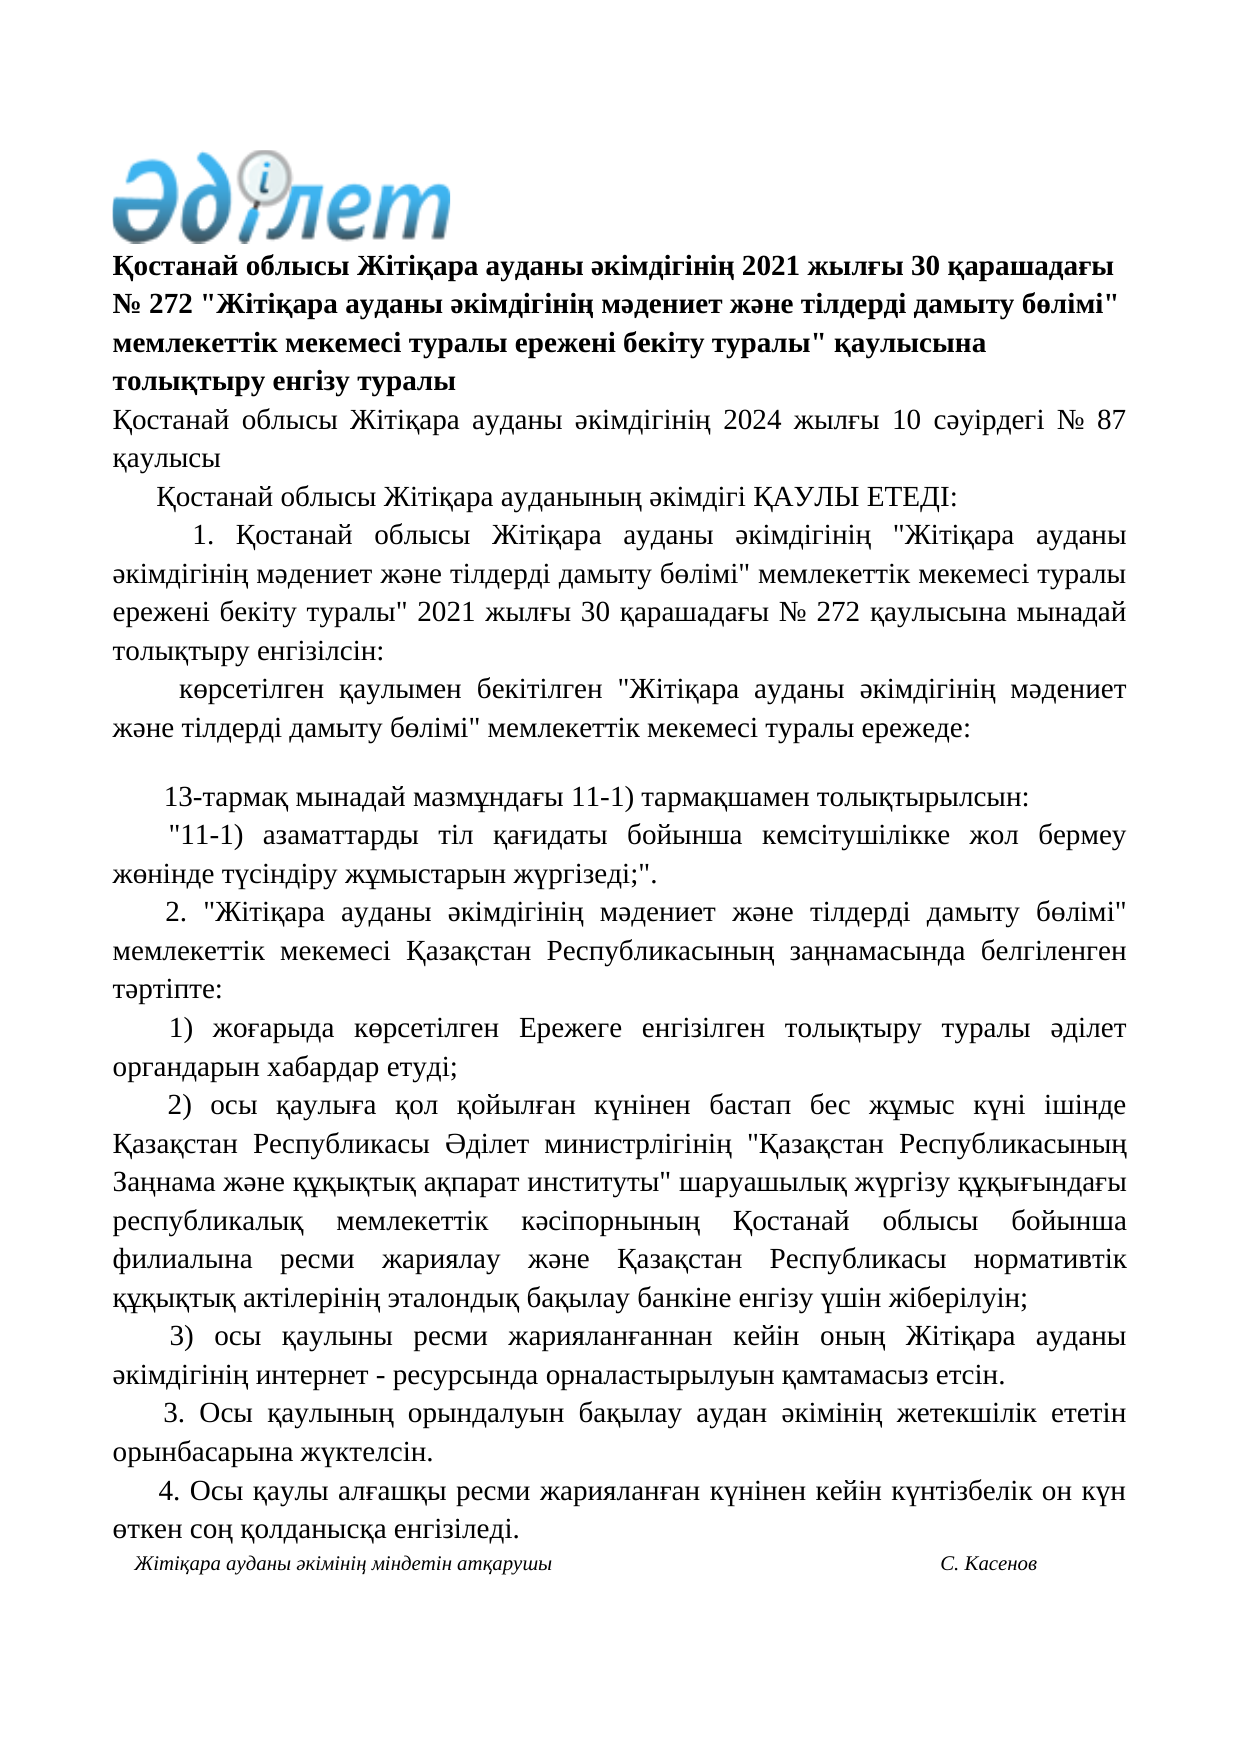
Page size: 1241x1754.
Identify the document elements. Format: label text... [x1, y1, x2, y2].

text 3) осы қаулыны ресми жарияланғаннан кейін оның Жітіқара ауданы әкімдігінің интернет - ресурсында орналастырылуын қамтамасыз етсін. [112, 1318, 1128, 1391]
text 4. Осы қаулы алғашқы ресми жарияланған күнінен кейін күнтізбелік он күн өткен соң қолданысқа енгізіледі. [112, 1473, 1128, 1545]
text 1. Қостанай облысы Жітіқара ауданы әкімдігінің "Жітіқара ауданы әкімдігінің мәдениет және тілдерді дамыту бөлімі" мемлекеттік мекемесі туралы ережені бекіту туралы" 2021 жылғы 30 қарашадағы № 272 қаулысына мынадай толықтыру енгізілсін: [112, 517, 1128, 667]
text 3. Осы қаулының орындалуын бақылау аудан әкімінің жетекшілік ететін орынбасарына жүктелсін. [112, 1396, 1128, 1468]
text Қостанай облысы Жітіқара ауданы әкімдігінің 2024 жылғы 10 сәуірдегі № 87 қаулысы [112, 402, 1128, 474]
text 13-тармақ мынадай мазмұндағы 11-1) тармақшамен толықтырылсын: [112, 779, 1128, 812]
picture [112, 150, 451, 244]
text 1) жоғарыда көрсетілген Ережеге енгізілген толықтыру туралы әділет органдарын хабардар етуді; [112, 1010, 1128, 1082]
text "11-1) азаматтарды тіл қағидаты бойынша кемсітушілікке жол бермеу жөнінде түсіндіру жұмыстарын жүргізеді;". [112, 817, 1128, 889]
text Қостанай облысы Жітіқара ауданы әкімдігінің 2021 жылғы 30 қарашадағы № 272 "Жітіқара ауданы әкімдігінің мәдениет және тілдерді дамыту бөлімі" мемлекеттік мекемесі туралы ережені бекіту туралы" қаулысына толықтыру енгізу туралы [112, 248, 1128, 397]
text 2) осы қаулыға қол қойылған күнінен бастап бес жұмыс күні ішінде Қазақстан Республикасы Әділет министрлігінің "Қазақстан Республикасының Заңнама және құқықтық ақпарат институты" шаруашылық жүргізу құқығындағы республикалық мемлекеттік кәсіпорнының Қостанай облысы бойынша филиалына ресми жариялау және Қазақстан Республикасы нормативтік құқықтық актілерінің эталондық бақылау банкіне енгізу үшін жіберілуін; [112, 1087, 1128, 1313]
table_header С. Касенов [939, 1550, 1240, 1581]
table_header Жітіқара ауданы әкімінің міндетін атқарушы [101, 1550, 939, 1581]
text көрсетілген қаулымен бекітілген "Жітіқара ауданы әкімдігінің мәдениет және тілдерді дамыту бөлімі" мемлекеттік мекемесі туралы ережеде: [112, 672, 1128, 744]
text 2. "Жітіқара ауданы әкімдігінің мәдениет және тілдерді дамыту бөлімі" мемлекеттік мекемесі Қазақстан Республикасының заңнамасында белгіленген тәртіпте: [112, 894, 1128, 1005]
text Қостанай облысы Жітіқара ауданының әкімдігі ҚАУЛЫ ЕТЕДІ: [112, 479, 1128, 512]
